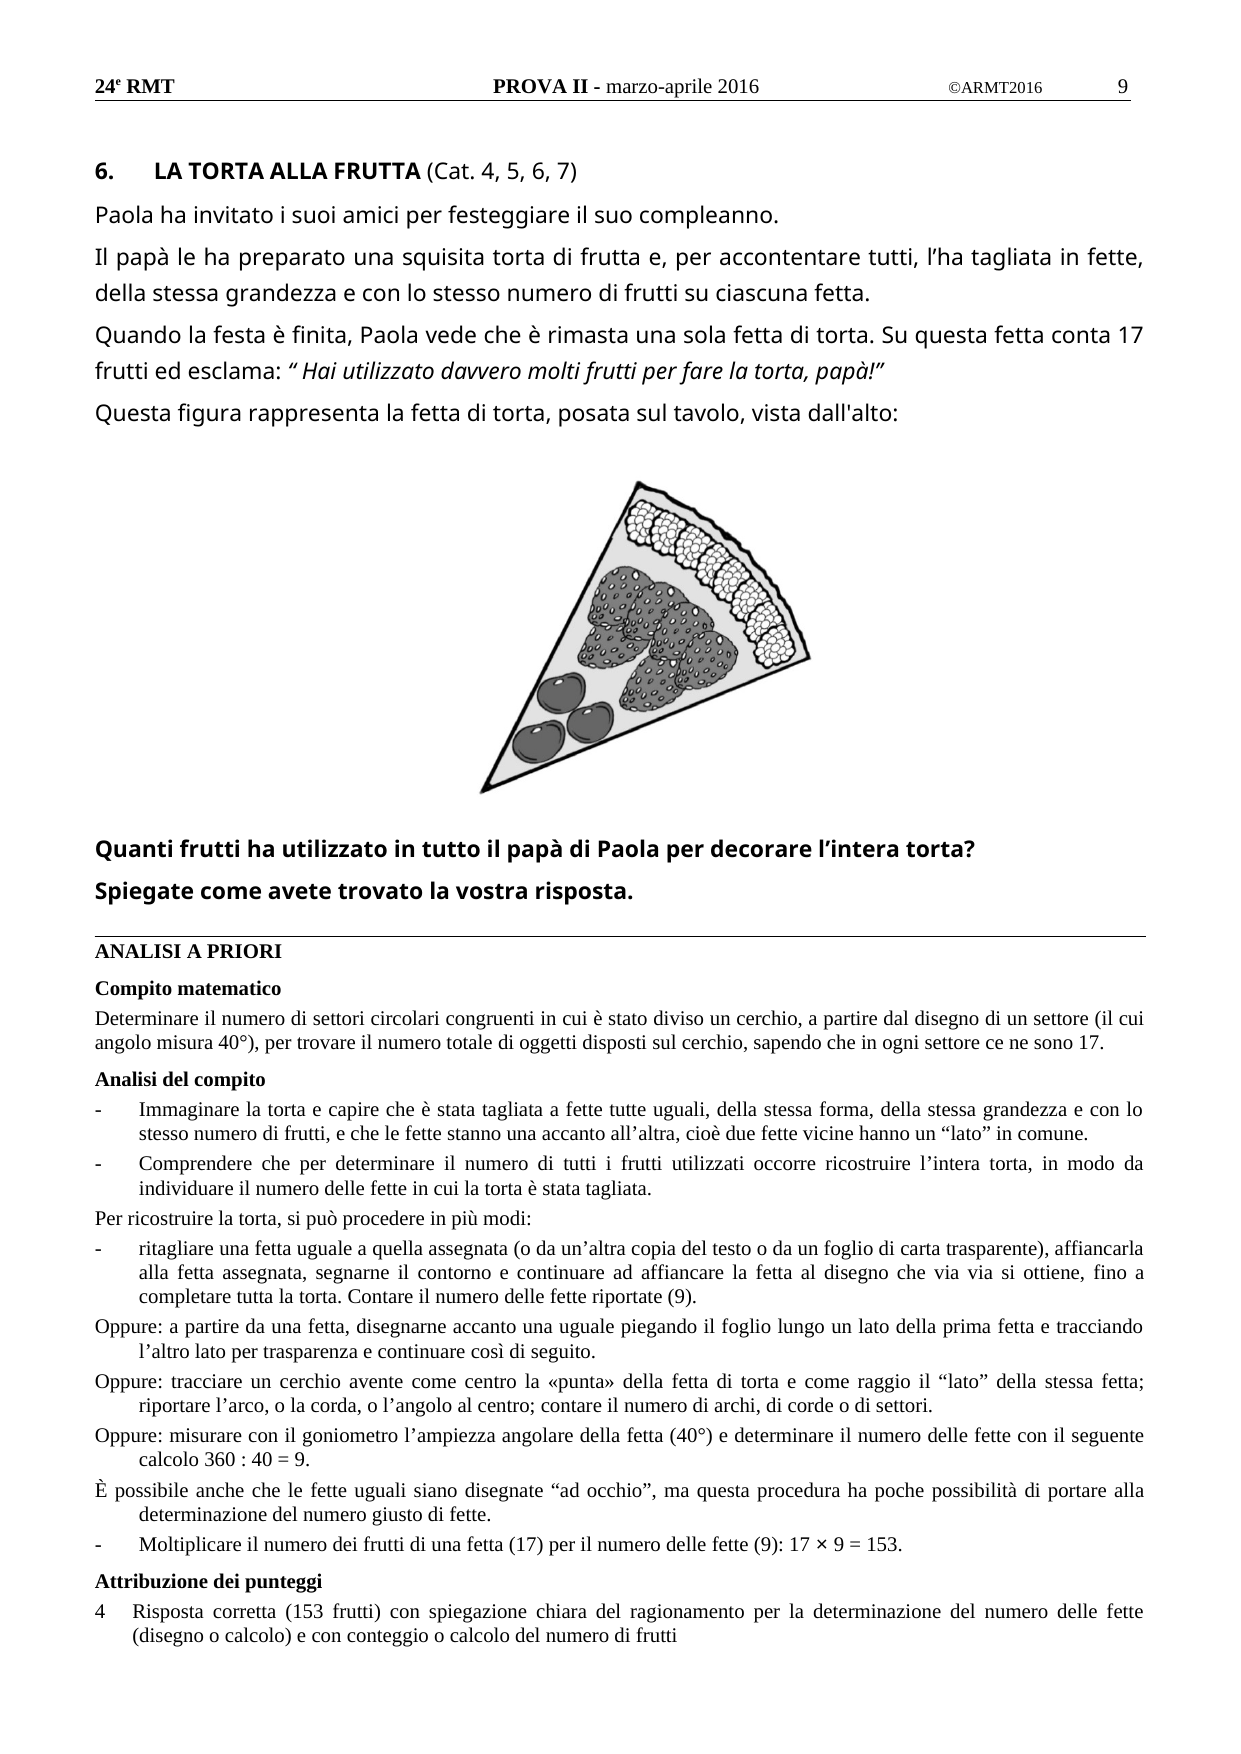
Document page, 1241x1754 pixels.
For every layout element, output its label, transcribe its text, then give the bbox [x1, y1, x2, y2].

text Analisi del compito [94, 1067, 1146, 1091]
text È possibile anche che le fette uguali siano disegnate “ad occhio”, ma questa procedura ha poche possibilità di portare alla determinazione del numero giusto di fette. [94, 1478, 1146, 1526]
text Determinare il numero di settori circolari congruenti in cui è stato diviso un cerchio, a partire dal disegno di un settore (il cui angolo misura 40°), per trovare il numero totale di oggetti disposti sul cerchio, sapendo che in ogni settore ce ne sono 17. [94, 1006, 1146, 1054]
text Spiegate come avete trovato la vostra risposta. [94, 875, 1146, 906]
text 6. LA TORTA ALLA FRUTTA (Cat. 4, 5, 6, 7) [94, 155, 1146, 186]
text Attribuzione dei punteggi [94, 1569, 1146, 1593]
text Oppure: tracciare un cerchio avente come centro la «punta» della fetta di torta e come raggio il “lato” della stessa fetta; riportare l’arco, o la corda, o l’angolo al centro; contare il numero di archi, di corde o di settori. [94, 1369, 1146, 1417]
text - Moltiplicare il numero dei frutti di una fetta (17) per il numero delle fette (9): 17 × 9 = 153. [94, 1532, 1146, 1556]
text ANALISI A PRIORI [94, 937, 1146, 963]
picture [395, 445, 845, 819]
text 4 Risposta corretta (153 frutti) con spiegazione chiara del ragionamento per la determinazione del numero delle fette (disegno o calcolo) e con conteggio o calcolo del numero di frutti [94, 1599, 1146, 1647]
text Per ricostruire la torta, si può procedere in più modi: [94, 1206, 1146, 1230]
text - Comprendere che per determinare il numero di tutti i frutti utilizzati occorre ricostruire l’intera torta, in modo da individuare il numero delle fette in cui la torta è stata tagliata. [94, 1151, 1146, 1199]
text Oppure: a partire da una fetta, disegnarne accanto una uguale piegando il foglio lungo un lato della prima fetta e tracciando l’altro lato per trasparenza e continuare così di seguito. [94, 1314, 1146, 1363]
text Compito matematico [94, 976, 1146, 1000]
text Quanti frutti ha utilizzato in tutto il papà di Paola per decorare l’intera torta? [94, 833, 1146, 864]
text - Immaginare la torta e capire che è stata tagliata a fette tutte uguali, della stessa forma, della stessa grandezza e con lo stesso numero di frutti, e che le fette stanno una accanto all’altra, cioè due fette vicine hanno un “lato” in comune. [94, 1097, 1146, 1145]
text - ritagliare una fetta uguale a quella assegnata (o da un’altra copia del testo o da un foglio di carta trasparente), affiancarla alla fetta assegnata, segnarne il contorno e continuare ad affiancare la fetta al disegno che via via si ottiene, fino a completare tutta la torta. Contare il numero delle fette riportate (9). [94, 1236, 1146, 1308]
text Paola ha invitato i suoi amici per festeggiare il suo compleanno. [94, 199, 1146, 230]
text Questa figura rappresenta la fetta di torta, posata sul tavolo, vista dall'alto: [94, 397, 1146, 428]
text Il papà le ha preparato una squisita torta di frutta e, per accontentare tutti, l’ha tagliata in fette, della stessa grandezza e con lo stesso numero di frutti su ciascuna fetta. [94, 241, 1146, 308]
text Quando la festa è finita, Paola vede che è rimasta una sola fetta di torta. Su questa fetta conta 17 frutti ed esclama: “ Hai utilizzato davvero molti frutti per fare la torta, papà!” [94, 319, 1146, 386]
text Oppure: misurare con il goniometro l’ampiezza angolare della fetta (40°) e determinare il numero delle fette con il seguente calcolo 360 : 40 = 9. [94, 1423, 1146, 1471]
